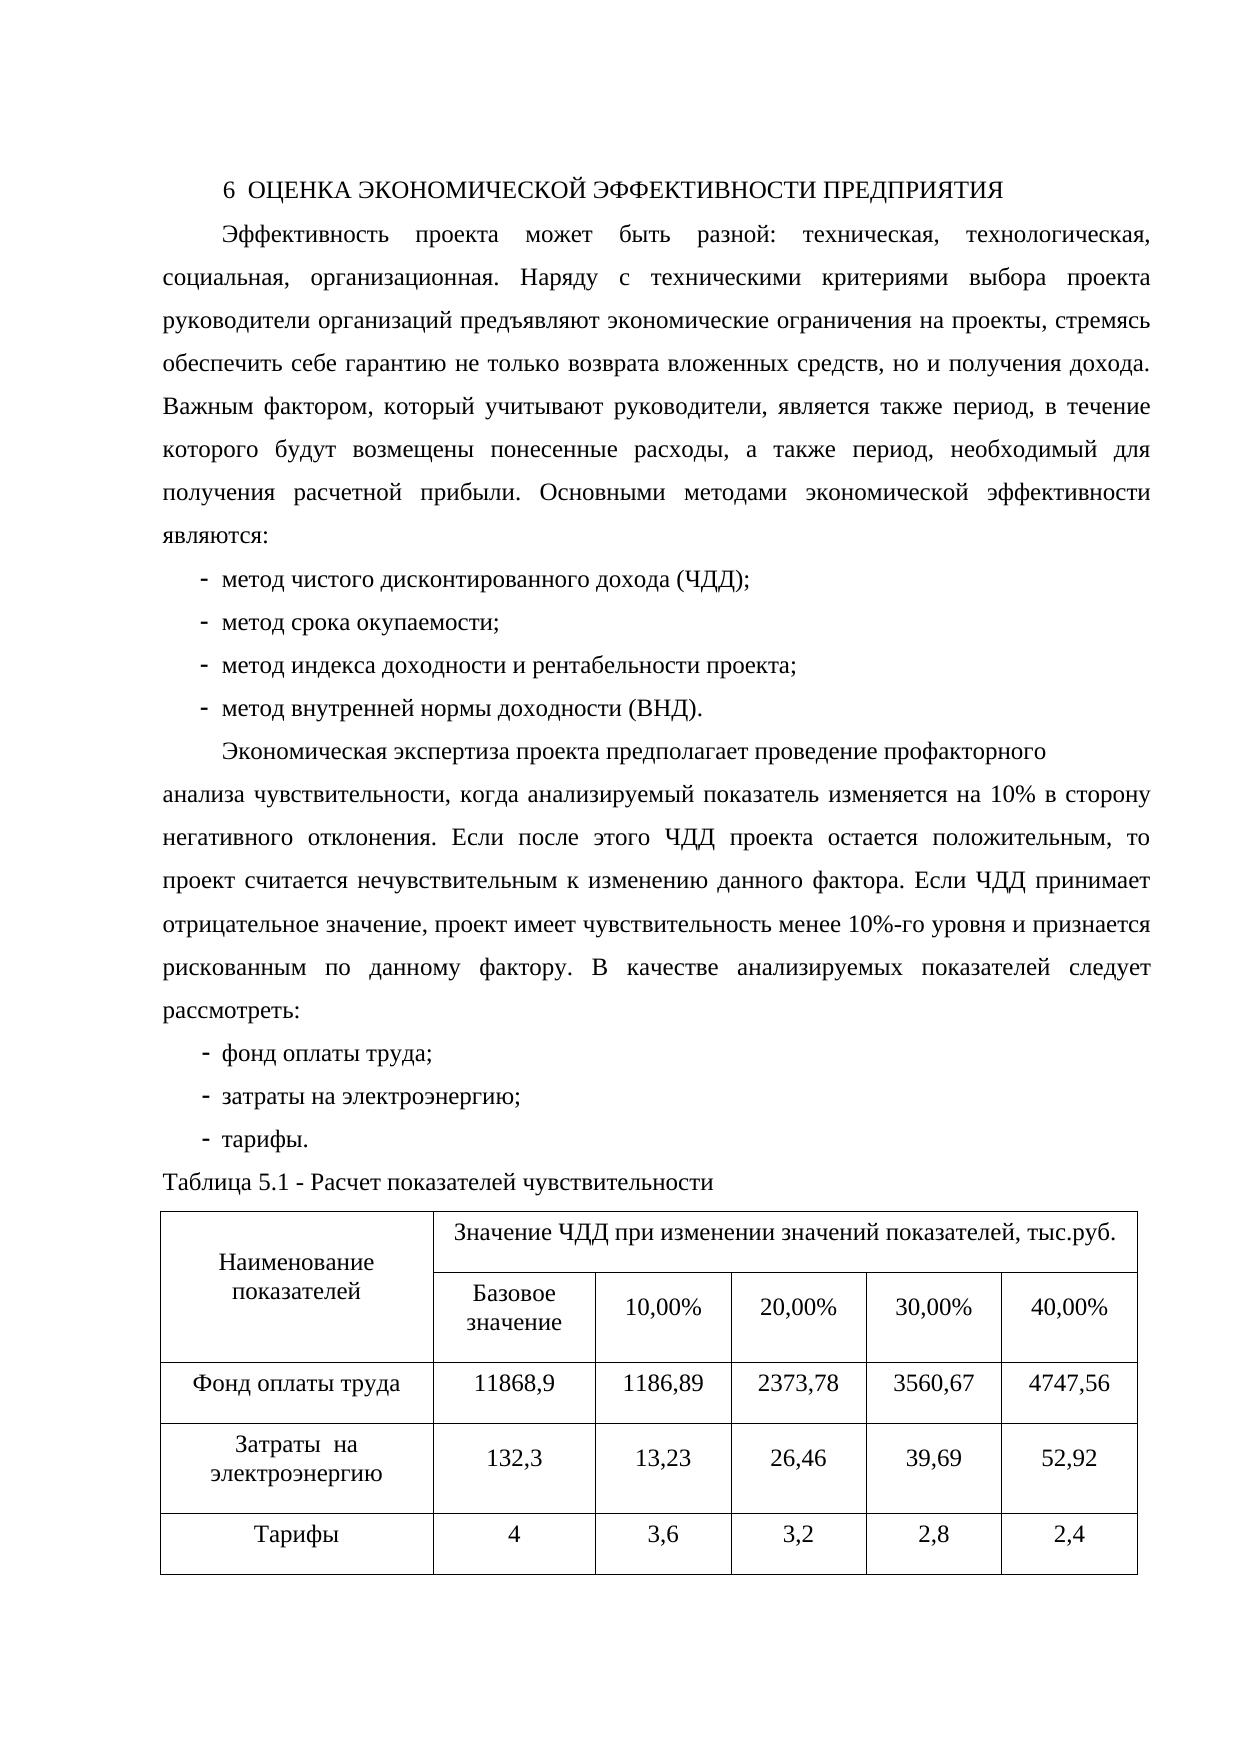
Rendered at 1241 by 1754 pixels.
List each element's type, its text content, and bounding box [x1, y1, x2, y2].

table_cell Тарифы [161, 1514, 433, 1574]
list тарифы. [202, 1124, 1152, 1153]
table_cell 40,00% [1002, 1273, 1137, 1362]
table_cell 30,00% [867, 1273, 1001, 1362]
table_cell 4747,56 [1002, 1363, 1137, 1423]
table_cell 2,8 [867, 1514, 1001, 1574]
table_cell 3560,67 [867, 1363, 1001, 1423]
table_cell 39,69 [867, 1424, 1001, 1513]
text Таблица 5.1 - Расчет показателей чувствительности [162, 1167, 1152, 1196]
table_cell 4 [434, 1514, 595, 1574]
table_cell 10,00% [596, 1273, 731, 1362]
table_header Наименование показателей [161, 1212, 433, 1362]
table_cell 52,92 [1002, 1424, 1137, 1513]
table_cell 2373,78 [732, 1363, 866, 1423]
table_cell 3,6 [596, 1514, 731, 1574]
table_cell 132,3 [434, 1424, 595, 1513]
text 6 ОЦЕНКА ЭКОНОМИЧЕСКОЙ ЭФФЕКТИВНОСТИ ПРЕДПРИЯТИЯ [204, 176, 1152, 204]
table_cell Базовое значение [434, 1273, 595, 1362]
table_cell 2,4 [1002, 1514, 1137, 1574]
list метод внутренней нормы доходности (ВНД). [200, 693, 1152, 722]
table_cell 11868,9 [434, 1363, 595, 1423]
list затраты на электроэнергию; [202, 1081, 1152, 1110]
list метод индекса доходности и рентабельности проекта; [200, 650, 1152, 679]
table_cell Затраты на электроэнергию [161, 1424, 433, 1513]
table_cell 20,00% [732, 1273, 866, 1362]
text Экономическая экспертиза проекта предполагает проведение профакторного [162, 736, 1152, 765]
text анализа чувствительности, когда анализируемый показатель изменяется на 10% в сторону негативного отклонения. Если после этого ЧДД проекта остается положительным, то проект считается нечувствительным к изменению данного фактора. Если ЧДД принимает отрицательное значение, проект имеет чувствительность менее 10%-го уровня и признается рискованным по данному фактору. В качестве анализируемых показателей следует рассмотреть: [162, 779, 1152, 1024]
table_cell 13,23 [596, 1424, 731, 1513]
table_header Значение ЧДД при изменении значений показателей, тыс.руб. [434, 1212, 1137, 1272]
table_cell 1186,89 [596, 1363, 731, 1423]
list метод срока окупаемости; [200, 607, 1152, 636]
table_cell 26,46 [732, 1424, 866, 1513]
text Эффективность проекта может быть разной: техническая, технологическая, социальная, организационная. Наряду с техническими критериями выбора проекта руководители организаций предъявляют экономические ограничения на проекты, стремясь обеспечить себе гарантию не только возврата вложенных средств, но и получения дохода. Важным фактором, который учитывают руководители, является также период, в течение которого будут возмещены понесенные расходы, а также период, необходимый для получения расчетной прибыли. Основными методами экономической эффективности являются: [162, 219, 1152, 549]
list метод чистого дисконтированного дохода (ЧДД); [200, 564, 1152, 592]
table_cell 3,2 [732, 1514, 866, 1574]
table_cell Фонд оплаты труда [161, 1363, 433, 1423]
list фонд оплаты труда; [202, 1038, 1152, 1067]
